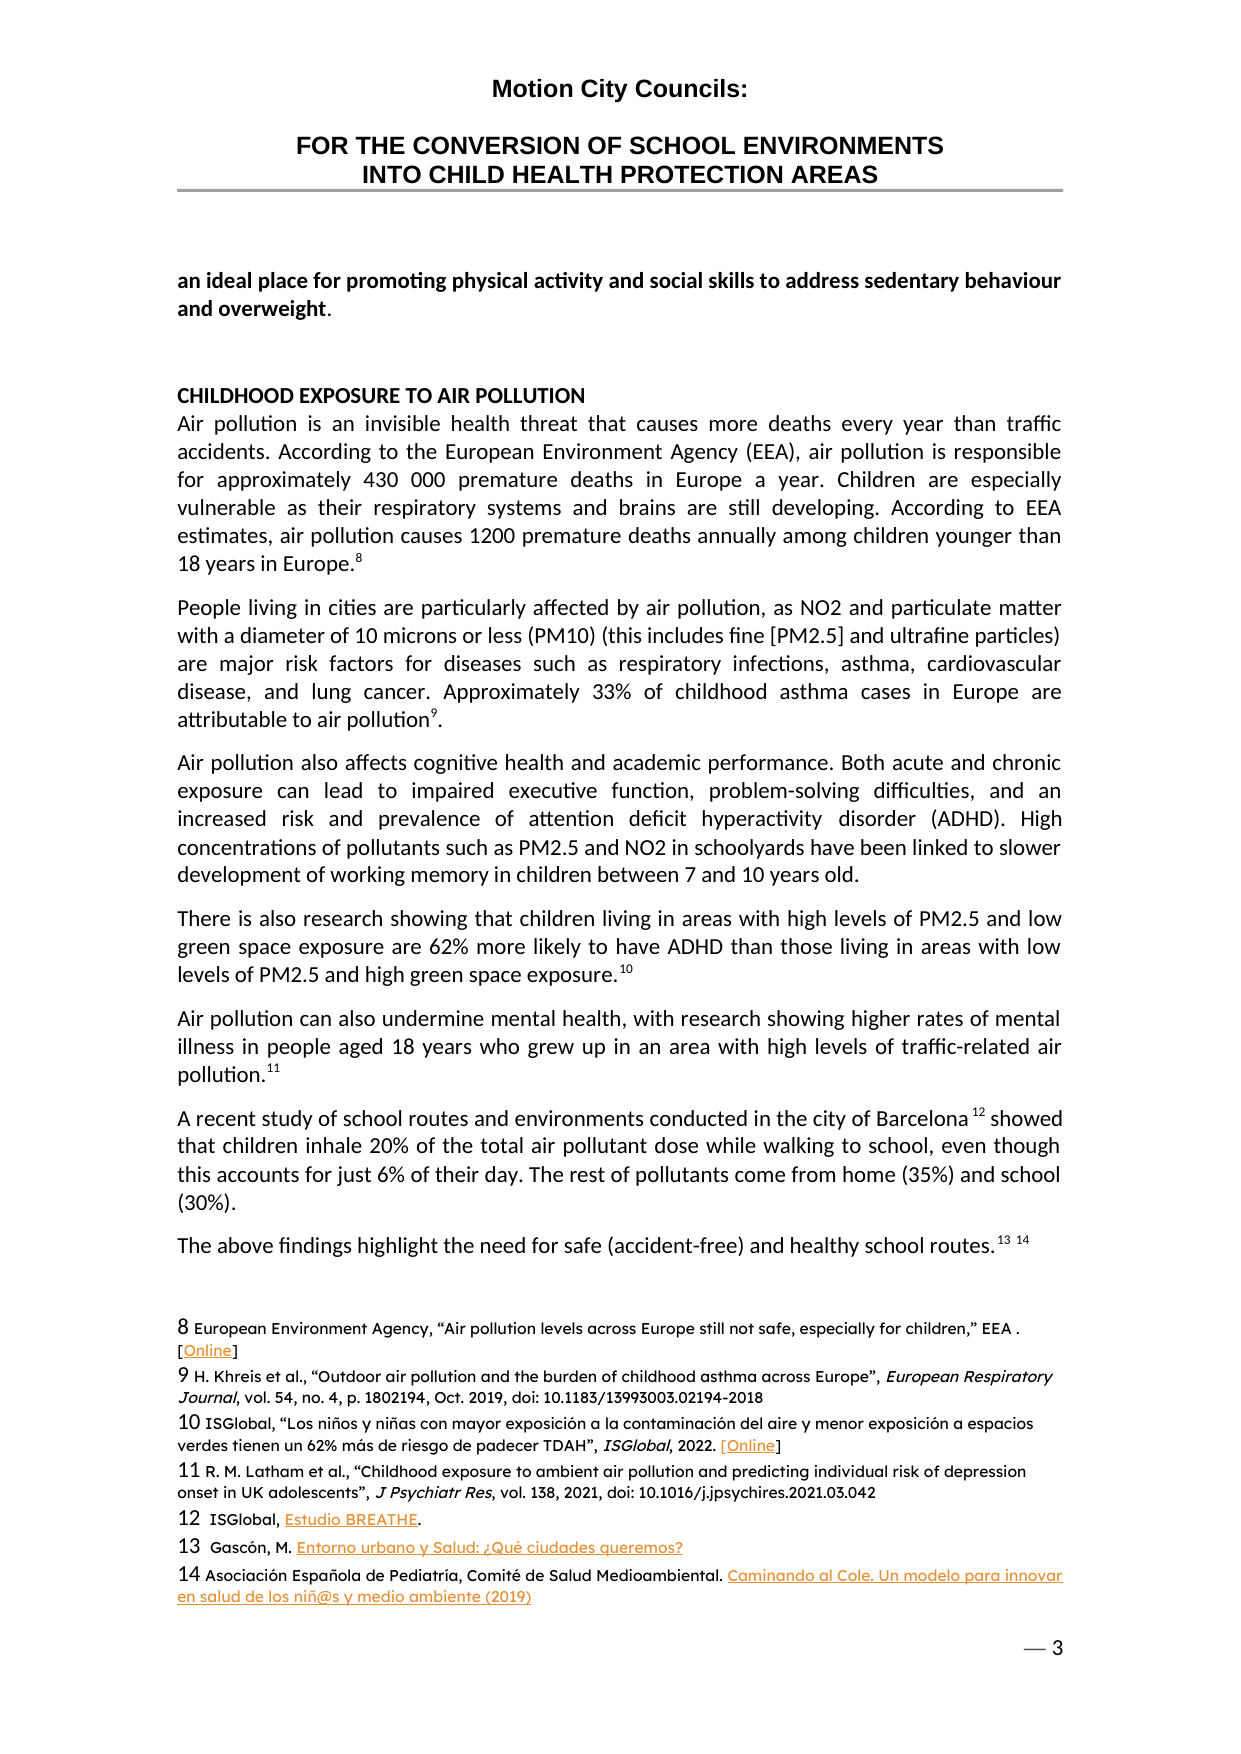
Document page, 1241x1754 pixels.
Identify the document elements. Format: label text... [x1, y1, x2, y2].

text Air pollution can also undermine mental health, with research showing higher rates of mental illness in people aged 18 years who grew up in an area with high levels of traffic-related air pollution. [177, 1004, 1063, 1088]
text There is also research showing that children living in areas with high levels of PM2.5 and low green space exposure are 62% more likely to have ADHD than those living in areas with low levels of PM2.5 and high green space exposure. [177, 904, 1063, 988]
text The above findings highlight the need for safe (accident-free) and healthy school routes. [177, 1231, 1063, 1259]
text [177, 266, 1063, 322]
text A recent study of school routes and environments conducted in the city of Barcelona showed that children inhale 20% of the total air pollutant dose while walking to school, even though this accounts for just 6% of their day. The rest of pollutants come from home (35%) and school (30%). [177, 1104, 1063, 1216]
text People living in cities are particularly affected by air pollution, as NO2 and particulate matter with a diameter of 10 microns or less (PM10) (this includes fine [PM2.5] and ultrafine particles) are major risk factors for diseases such as respiratory infections, asthma, cardiovascular disease, and lung cancer. Approximately 33% of childhood asthma cases in Europe are attributable to air pollution. [177, 593, 1063, 733]
text Air pollution also affects cognitive health and academic performance. Both acute and chronic exposure can lead to impaired executive function, problem-solving difficulties, and an increased risk and prevalence of attention deficit hyperactivity disorder (ADHD). High concentrations of pollutants such as PM2.5 and NO2 in schoolyards have been linked to slower development of working memory in children between 7 and 10 years old. [177, 748, 1063, 889]
subtitle CHILDHOOD EXPOSURE TO AIR POLLUTION [177, 381, 1063, 409]
text Air pollution is an invisible health threat that causes more deaths every year than traffic accidents. According to the European Environment Agency (EEA), air pollution is responsible for approximately 430 000 premature deaths in Europe a year. Children are especially vulnerable as their respiratory systems and brains are still developing. According to EEA estimates, air pollution causes 1200 premature deaths annually among children younger than 18 years in Europe. [177, 409, 1063, 577]
